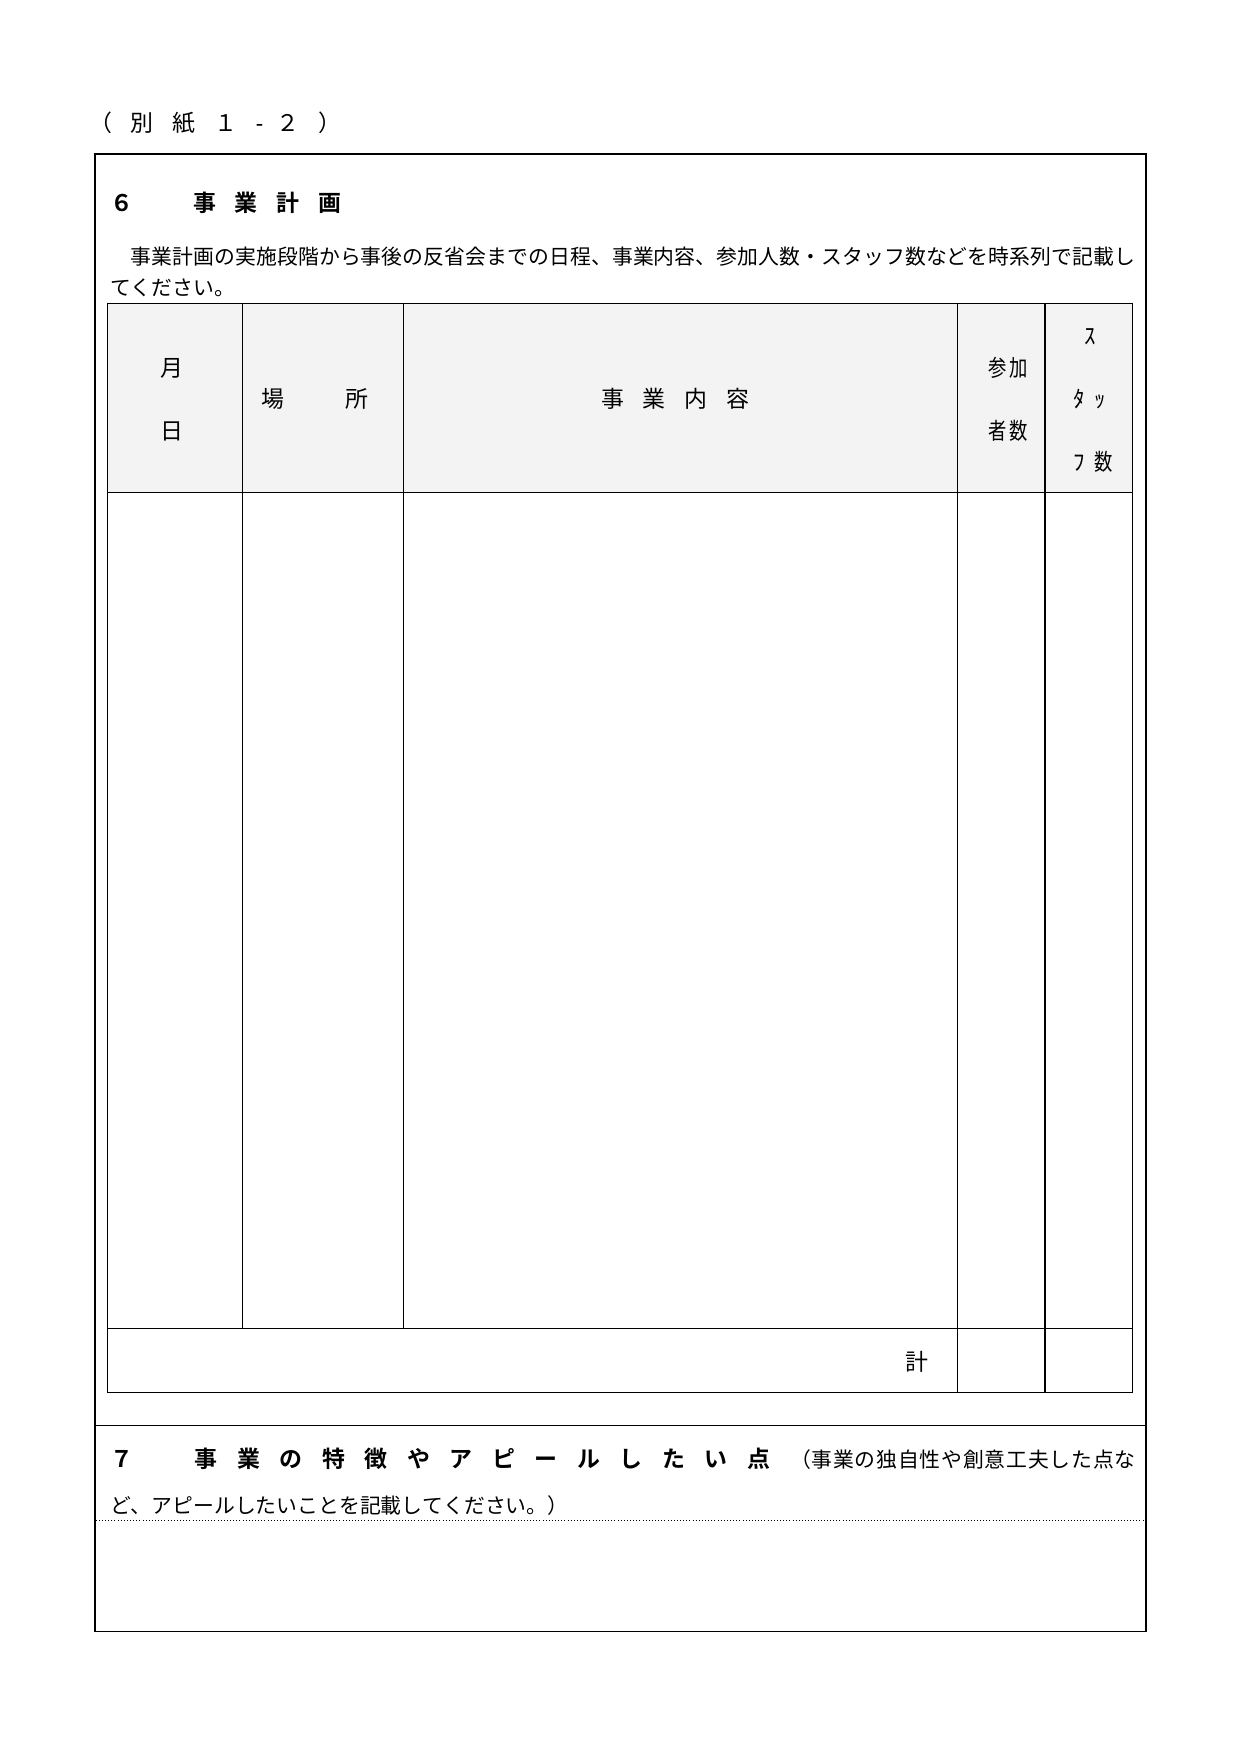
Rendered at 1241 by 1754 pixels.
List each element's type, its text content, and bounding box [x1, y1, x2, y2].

text （別紙１-２） [89, 89, 1151, 152]
table_header ６ 事業計画 事業計画の実施段階から事後の反省会までの日程、事業内容、参加人数・スタッフ数などを時系列で記載してください。 [96, 155, 1145, 1424]
table_cell ７ 事業の特徴やアピールしたい点（事業の独自性や創意工夫した点など、アピールしたいことを記載してください。） [96, 1426, 1145, 1520]
table_cell [96, 1520, 1145, 1631]
